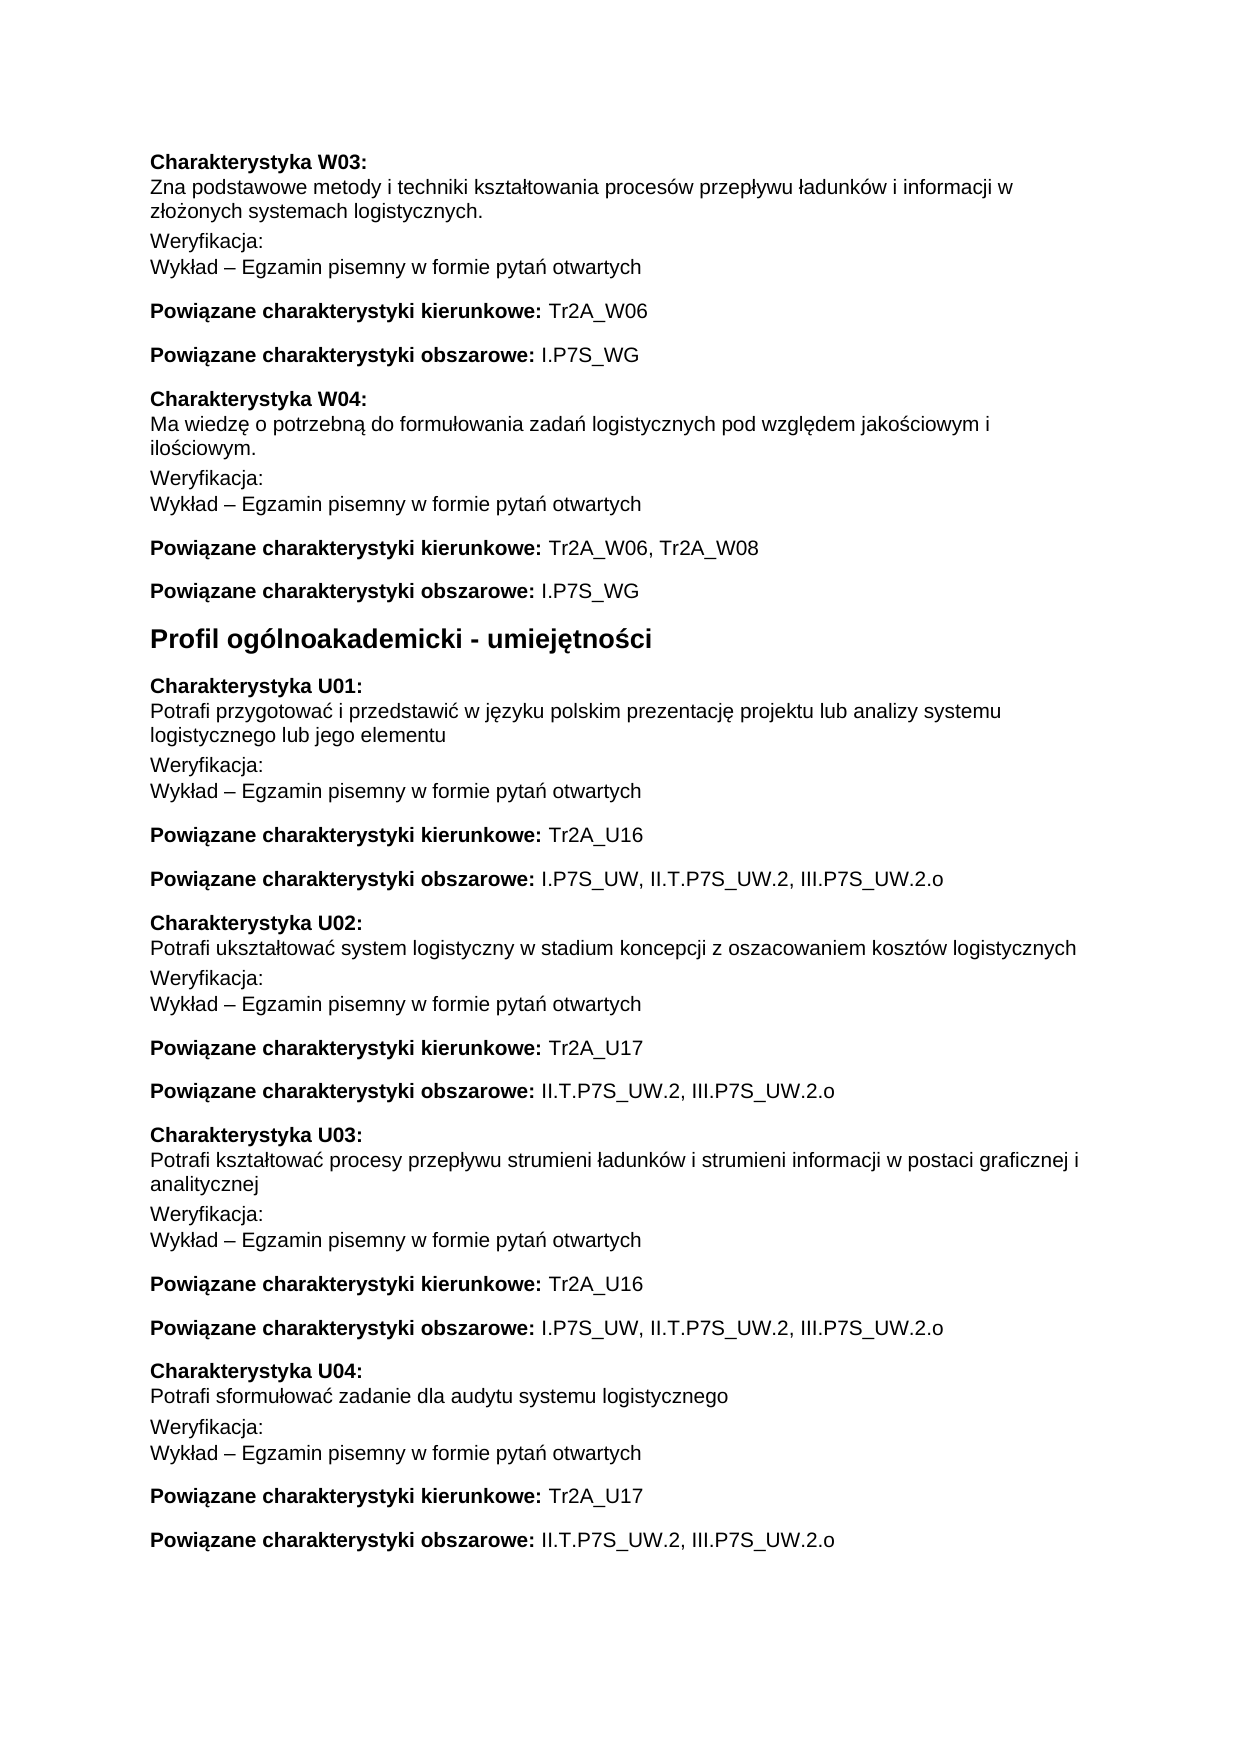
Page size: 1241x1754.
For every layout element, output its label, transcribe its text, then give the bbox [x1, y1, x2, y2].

text Weryfikacja: [150, 466, 1090, 489]
text Weryfikacja: [150, 753, 1090, 777]
text Wykład – Egzamin pisemny w formie pytań otwartych [150, 492, 1090, 516]
text Charakterystyka U03: [150, 1123, 1090, 1147]
text Charakterystyka U02: [150, 910, 1090, 934]
text Zna podstawowe metody i techniki kształtowania procesów przepływu ładunków i informacji w złożonych systemach logistycznych. [150, 175, 1090, 223]
text Weryfikacja: [150, 966, 1090, 989]
text Powiązane charakterystyki kierunkowe: Tr2A_W06, Tr2A_W08 [150, 535, 1090, 559]
text Powiązane charakterystyki obszarowe: I.P7S_UW, II.T.P7S_UW.2, III.P7S_UW.2.o [150, 867, 1090, 891]
text Powiązane charakterystyki obszarowe: I.P7S_UW, II.T.P7S_UW.2, III.P7S_UW.2.o [150, 1316, 1090, 1339]
text Powiązane charakterystyki obszarowe: I.P7S_WG [150, 343, 1090, 367]
text Potrafi przygotować i przedstawić w języku polskim prezentację projektu lub analizy systemu logistycznego lub jego elementu [150, 699, 1090, 747]
text Charakterystyka W04: [150, 386, 1090, 410]
text Potrafi sformułować zadanie dla audytu systemu logistycznego [150, 1384, 1090, 1408]
text Wykład – Egzamin pisemny w formie pytań otwartych [150, 255, 1090, 279]
text Powiązane charakterystyki obszarowe: II.T.P7S_UW.2, III.P7S_UW.2.o [150, 1079, 1090, 1103]
text Wykład – Egzamin pisemny w formie pytań otwartych [150, 1441, 1090, 1464]
text Powiązane charakterystyki kierunkowe: Tr2A_W06 [150, 299, 1090, 323]
text Charakterystyka U04: [150, 1359, 1090, 1383]
text Potrafi kształtować procesy przepływu strumieni ładunków i strumieni informacji w postaci graficznej i analitycznej [150, 1148, 1090, 1196]
text Powiązane charakterystyki kierunkowe: Tr2A_U16 [150, 1272, 1090, 1296]
text Wykład – Egzamin pisemny w formie pytań otwartych [150, 992, 1090, 1016]
text Charakterystyka U01: [150, 674, 1090, 698]
text Powiązane charakterystyki kierunkowe: Tr2A_U17 [150, 1035, 1090, 1059]
text Powiązane charakterystyki kierunkowe: Tr2A_U17 [150, 1484, 1090, 1508]
text Weryfikacja: [150, 1202, 1090, 1226]
subtitle Profil ogólnoakademicki - umiejętności [150, 623, 1090, 654]
text Powiązane charakterystyki kierunkowe: Tr2A_U16 [150, 823, 1090, 847]
text Weryfikacja: [150, 1414, 1090, 1438]
text Powiązane charakterystyki obszarowe: II.T.P7S_UW.2, III.P7S_UW.2.o [150, 1528, 1090, 1552]
text Wykład – Egzamin pisemny w formie pytań otwartych [150, 779, 1090, 803]
text Powiązane charakterystyki obszarowe: I.P7S_WG [150, 579, 1090, 603]
text Charakterystyka W03: [150, 150, 1090, 174]
text Wykład – Egzamin pisemny w formie pytań otwartych [150, 1228, 1090, 1252]
text Ma wiedzę o potrzebną do formułowania zadań logistycznych pod względem jakościowym i ilościowym. [150, 411, 1090, 459]
text Potrafi ukształtować system logistyczny w stadium koncepcji z oszacowaniem kosztów logistycznych [150, 935, 1090, 959]
text Weryfikacja: [150, 229, 1090, 253]
